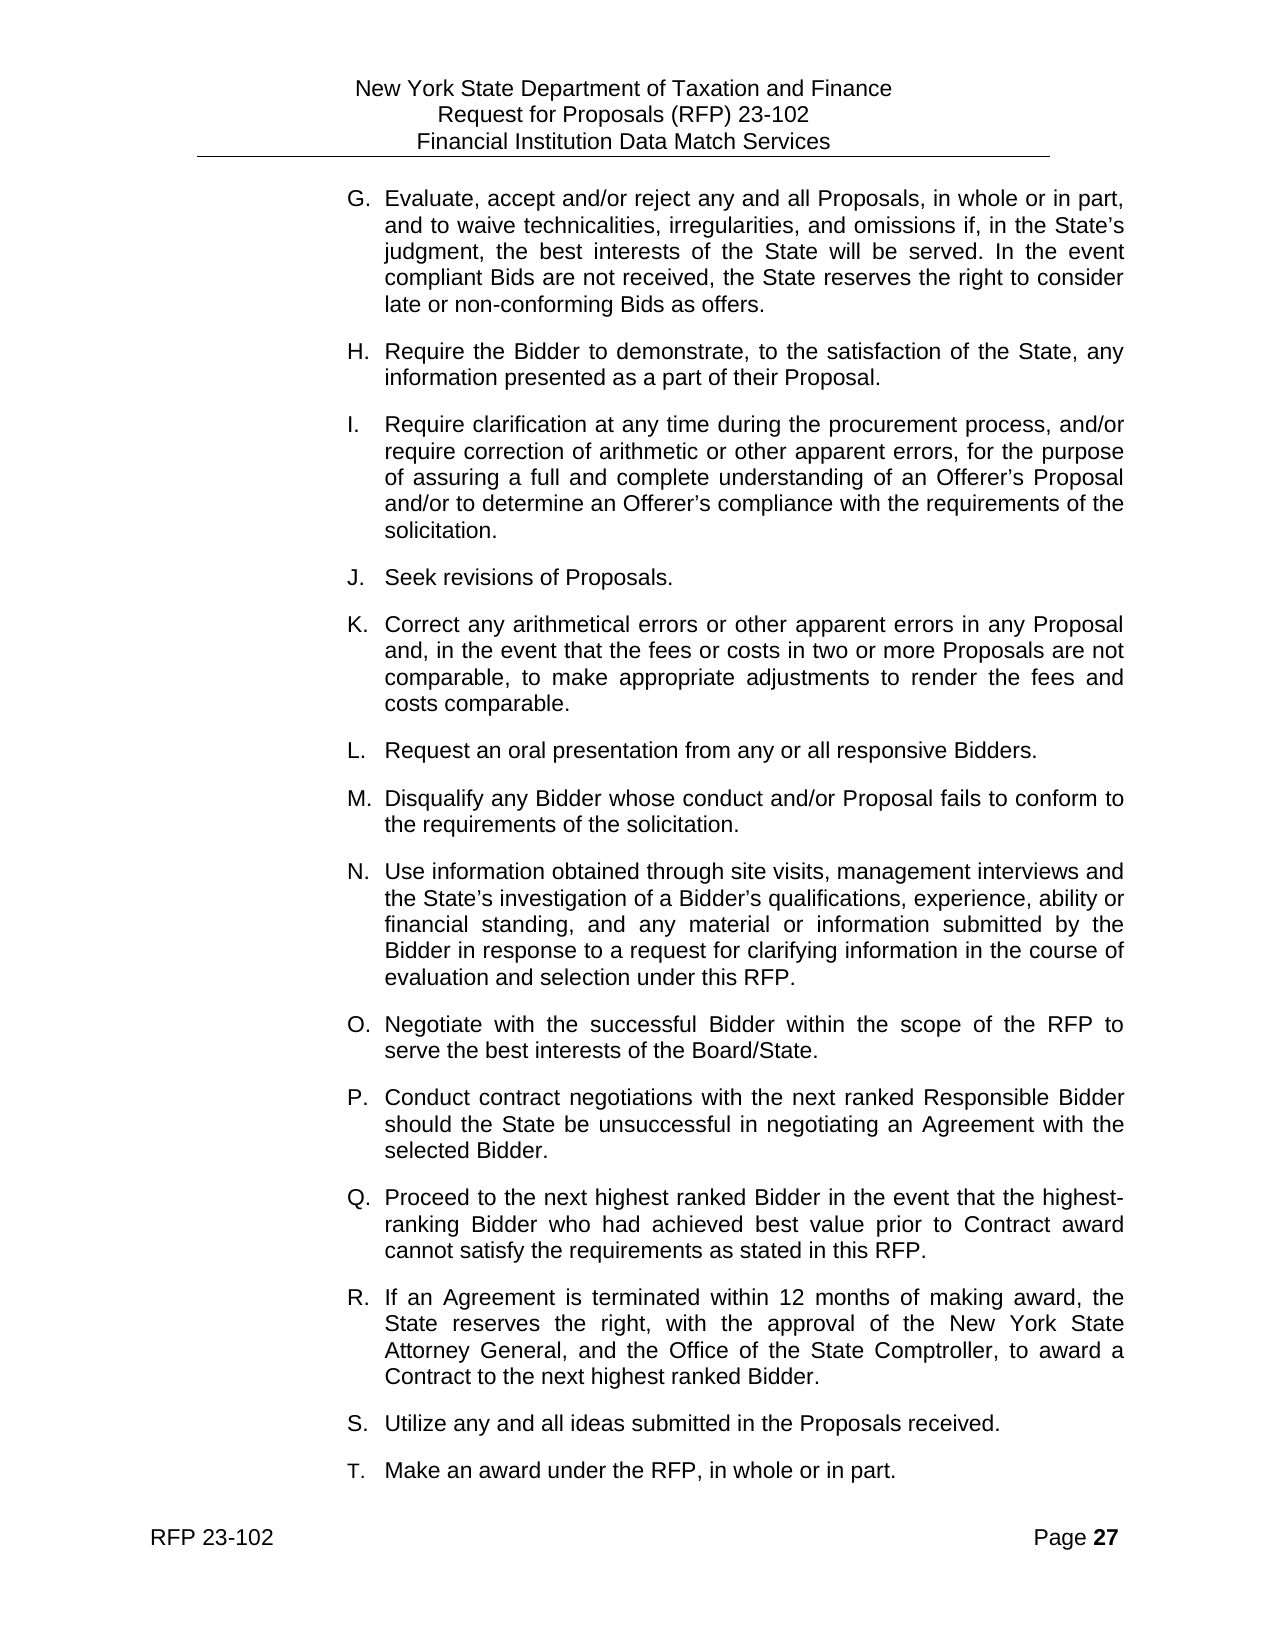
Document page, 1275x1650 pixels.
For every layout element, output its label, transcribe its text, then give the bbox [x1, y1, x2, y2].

list If an Agreement is terminated within 12 months of making award, the State reserves the right, with the approval of the New York State Attorney General, and the Office of the State Comptroller, to award a Contract to the next highest ranked Bidder. [347, 1284, 1125, 1389]
list Require the Bidder to demonstrate, to the satisfaction of the State, any information presented as a part of their Proposal. [347, 338, 1125, 391]
list Negotiate with the successful Bidder within the scope of the RFP to serve the best interests of the Board/State. [347, 1011, 1125, 1063]
list Seek revisions of Proposals. [347, 564, 1125, 590]
list Conduct contract negotiations with the next ranked Responsible Bidder should the State be unsuccessful in negotiating an Agreement with the selected Bidder. [347, 1084, 1125, 1163]
list Use information obtained through site visits, management interviews and the State’s investigation of a Bidder’s qualifications, experience, ability or financial standing, and any material or information submitted by the Bidder in response to a request for clarifying information in the course of evaluation and selection under this RFP. [347, 858, 1125, 990]
list Request an oral presentation from any or all responsive Bidders. [347, 737, 1125, 764]
list Utilize any and all ideas submitted in the Proposals received. [347, 1410, 1125, 1437]
list Correct any arithmetical errors or other apparent errors in any Proposal and, in the event that the fees or costs in two or more Proposals are not comparable, to make appropriate adjustments to render the fees and costs comparable. [347, 611, 1125, 717]
list Require clarification at any time during the procurement process, and/or require correction of arithmetic or other apparent errors, for the purpose of assuring a full and complete understanding of an Offerer’s Proposal and/or to determine an Offerer’s compliance with the requirements of the solicitation. [347, 411, 1125, 543]
list Disqualify any Bidder whose conduct and/or Proposal fails to conform to the requirements of the solicitation. [347, 784, 1125, 837]
list Evaluate, accept and/or reject any and all Proposals, in whole or in part, and to waive technicalities, irregularities, and omissions if, in the State’s judgment, the best interests of the State will be served. In the event compliant Bids are not received, the State reserves the right to consider late or non-conforming Bids as offers. [347, 185, 1125, 317]
list Proceed to the next highest ranked Bidder in the event that the highest-ranking Bidder who had achieved best value prior to Contract award cannot satisfy the requirements as stated in this RFP. [347, 1184, 1125, 1263]
list Make an award under the RFP, in whole or in part. [347, 1457, 1125, 1484]
